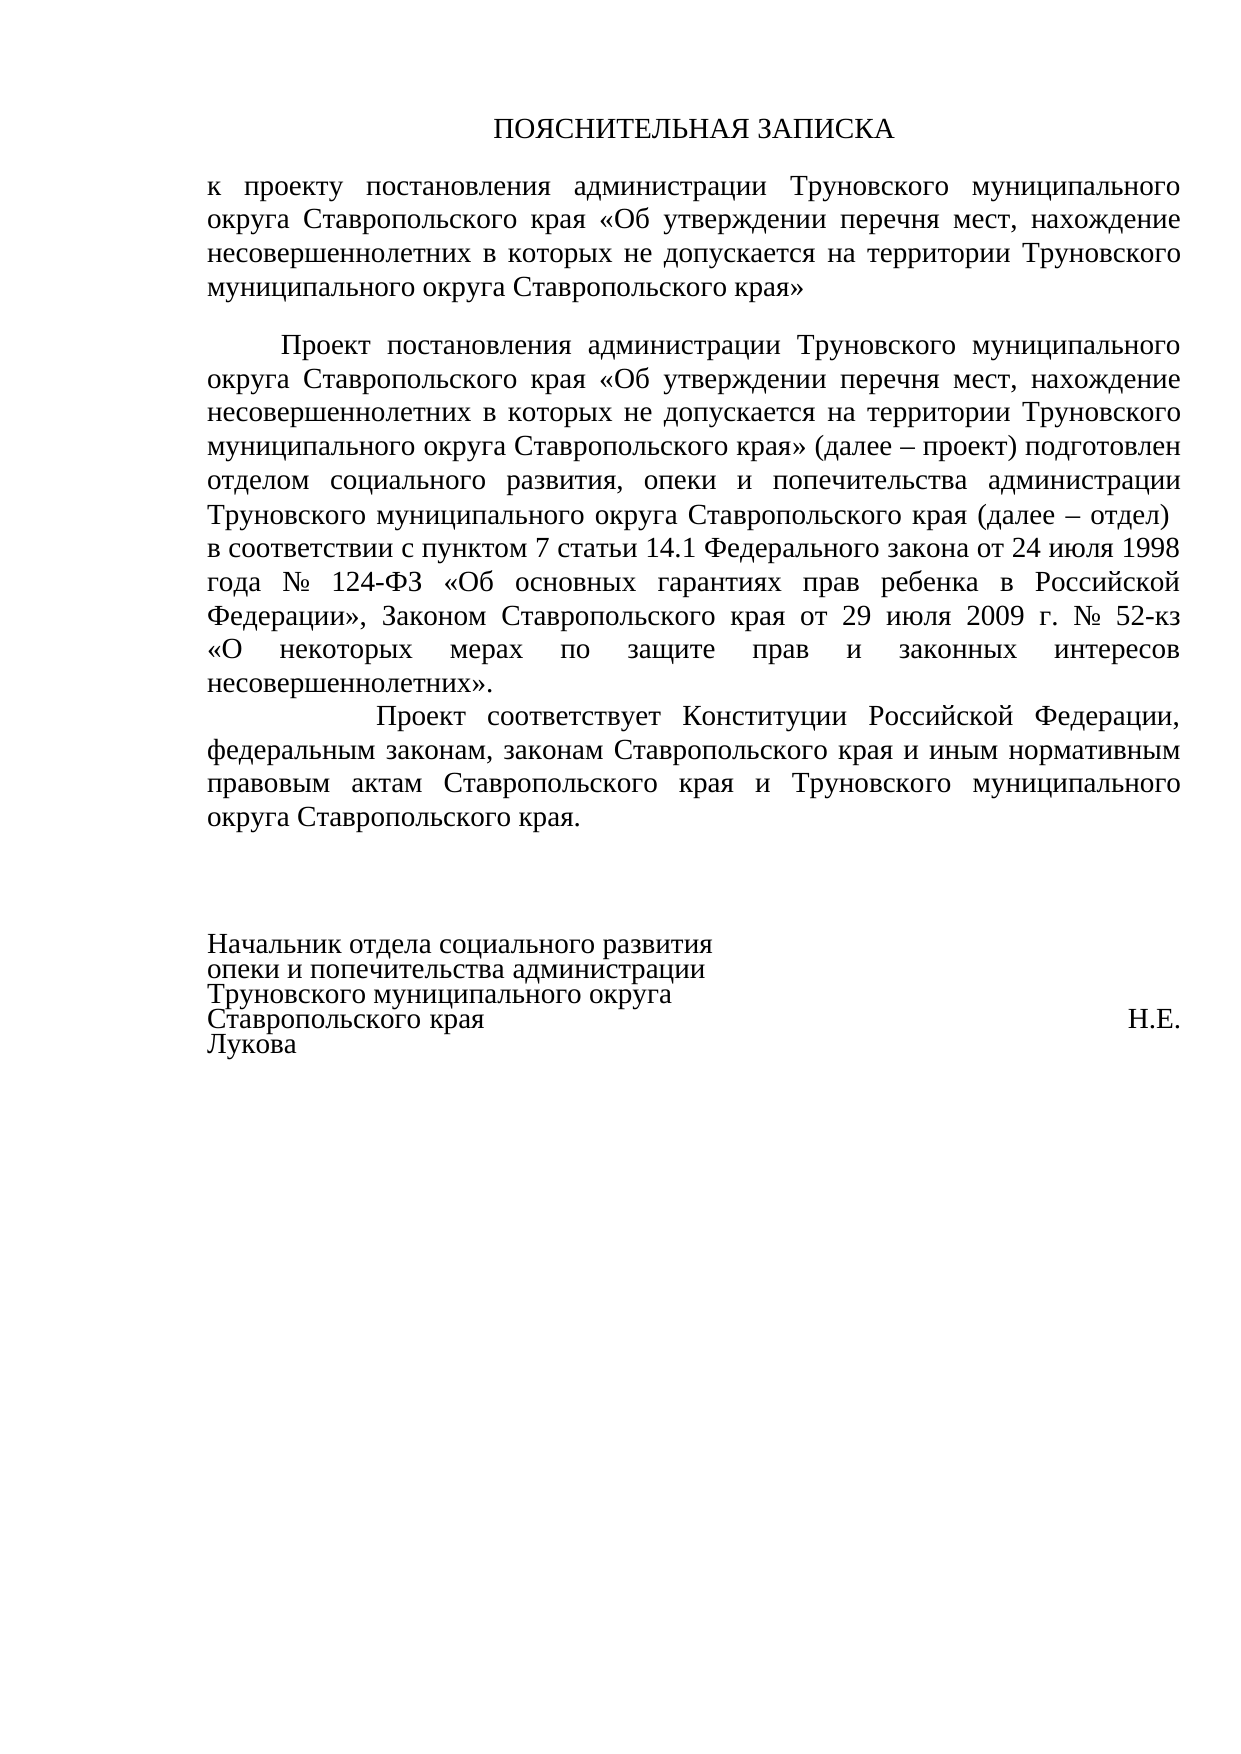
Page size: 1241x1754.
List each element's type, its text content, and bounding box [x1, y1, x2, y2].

text Начальник отдела социального развития [207, 933, 1181, 958]
text Труновского муниципального округа [207, 983, 1181, 1008]
text Проект постановления администрации Труновского муниципального округа Ставропольского края «Об утверждении перечня мест, нахождение несовершеннолетних в которых не допускается на территории Труновского муниципального округа Ставропольского края» (далее – проект) подготовлен отделом социального развития, опеки и попечительства администрации Труновского муниципального округа Ставропольского края (далее – отдел) в соответствии с пунктом 7 статьи 14.1 Федерального закона от 24 июля 1998 года № 124-ФЗ «Об основных гарантиях прав ребенка в Российской Федерации», Законом Ставропольского края от 29 июля 2009 г. № 52-кз «О некоторых мерах по защите прав и законных интересов несовершеннолетних». [207, 327, 1181, 698]
text опеки и попечительства администрации [207, 958, 1181, 983]
text ПОЯСНИТЕЛЬНАЯ ЗАПИСКА [207, 118, 1181, 143]
text Ставропольского края Н.Е. Лукова [207, 1008, 1181, 1058]
text Проект соответствует Конституции Российской Федерации, федеральным законам, законам Ставропольского края и иным нормативным правовым актам Ставропольского края и Труновского муниципального округа Ставропольского края. [207, 698, 1181, 832]
text к проекту постановления администрации Труновского муниципального округа Ставропольского края «Об утверждении перечня мест, нахождение несовершеннолетних в которых не допускается на территории Труновского муниципального округа Ставропольского края» [207, 168, 1181, 302]
